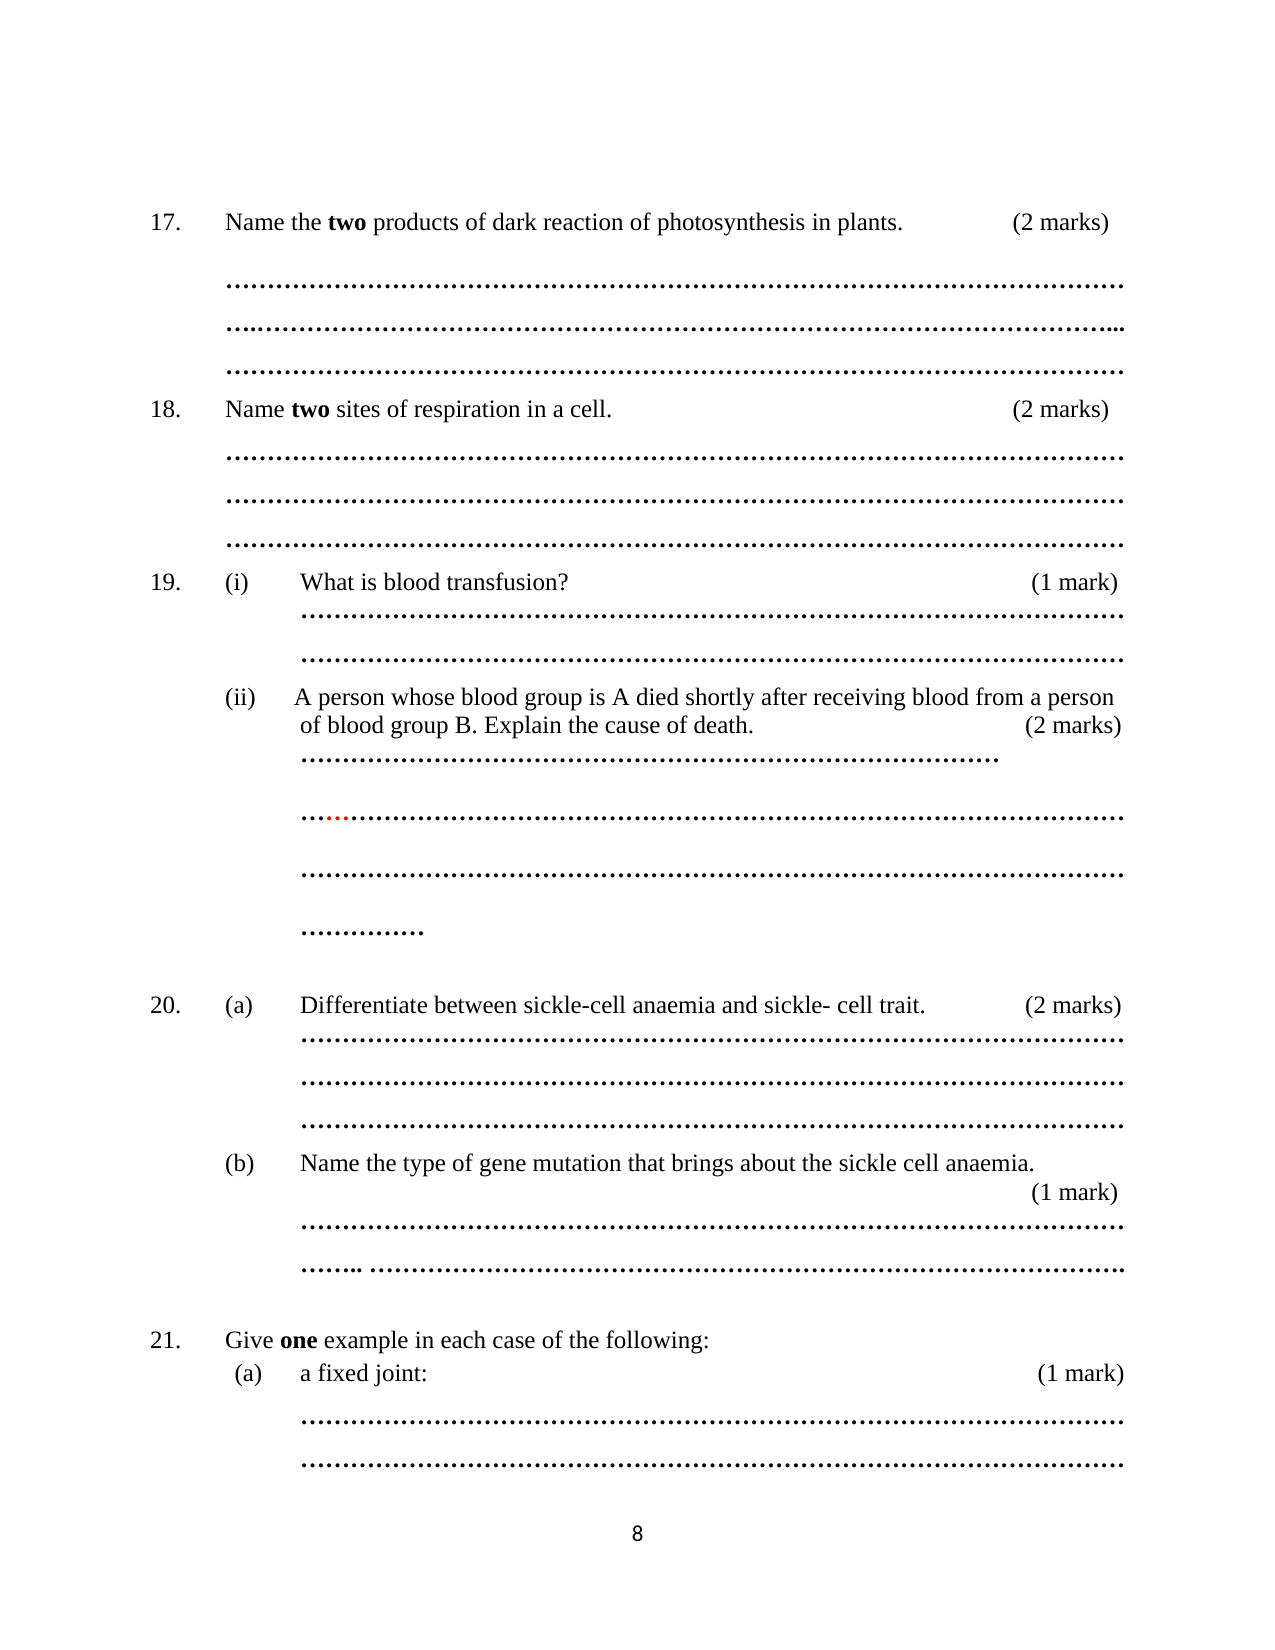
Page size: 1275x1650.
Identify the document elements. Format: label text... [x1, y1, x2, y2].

list ……………………………………………………………………………………………………………………………………………………………………………… [300, 596, 1125, 667]
list (1 mark) [900, 1177, 1125, 1206]
text ……………………………………………………………………………………………………………………………………………………………………………………………………………………………………………………………………… [300, 739, 1125, 941]
list of blood group B. Explain the cause of death. (2 marks) [262, 711, 1125, 739]
list 21. Give one example in each case of the following: [150, 1325, 1125, 1354]
list 19. (i) What is blood transfusion? (1 mark) [150, 567, 1125, 596]
list 20. (a) Differentiate between sickle-cell anaemia and sickle- cell trait. (2 marks) [150, 990, 1125, 1019]
list 18. Name two sites of respiration in a cell. (2 marks) ……………………………………………………………………………………………………………………………………………………………………………………………………………………………………………………………………………………………… [150, 394, 1125, 552]
text ………………………………………………………………………………………………….…………………………………………………………………………………………...……………………………………………………………………………………………… [225, 265, 1125, 380]
list A person whose blood group is A died shortly after receiving blood from a person [225, 682, 1125, 711]
list Name the type of gene mutation that brings about the sickle cell anaemia. [225, 1148, 1125, 1177]
list 17. Name the two products of dark reaction of photosynthesis in plants. (2 marks) [150, 207, 1125, 236]
list …………………………………………………………………………………………….. ………………………………………………………………………………. [300, 1206, 1125, 1278]
list a fixed joint: (1 mark) [225, 1358, 1125, 1387]
list ……………………………………………………………………………………………………………………………………………………………………………………………………………………………………………………………………… [300, 1019, 1125, 1134]
text ……………………………………………………………………………………………………………………………………………………………………………… [300, 1401, 1125, 1473]
